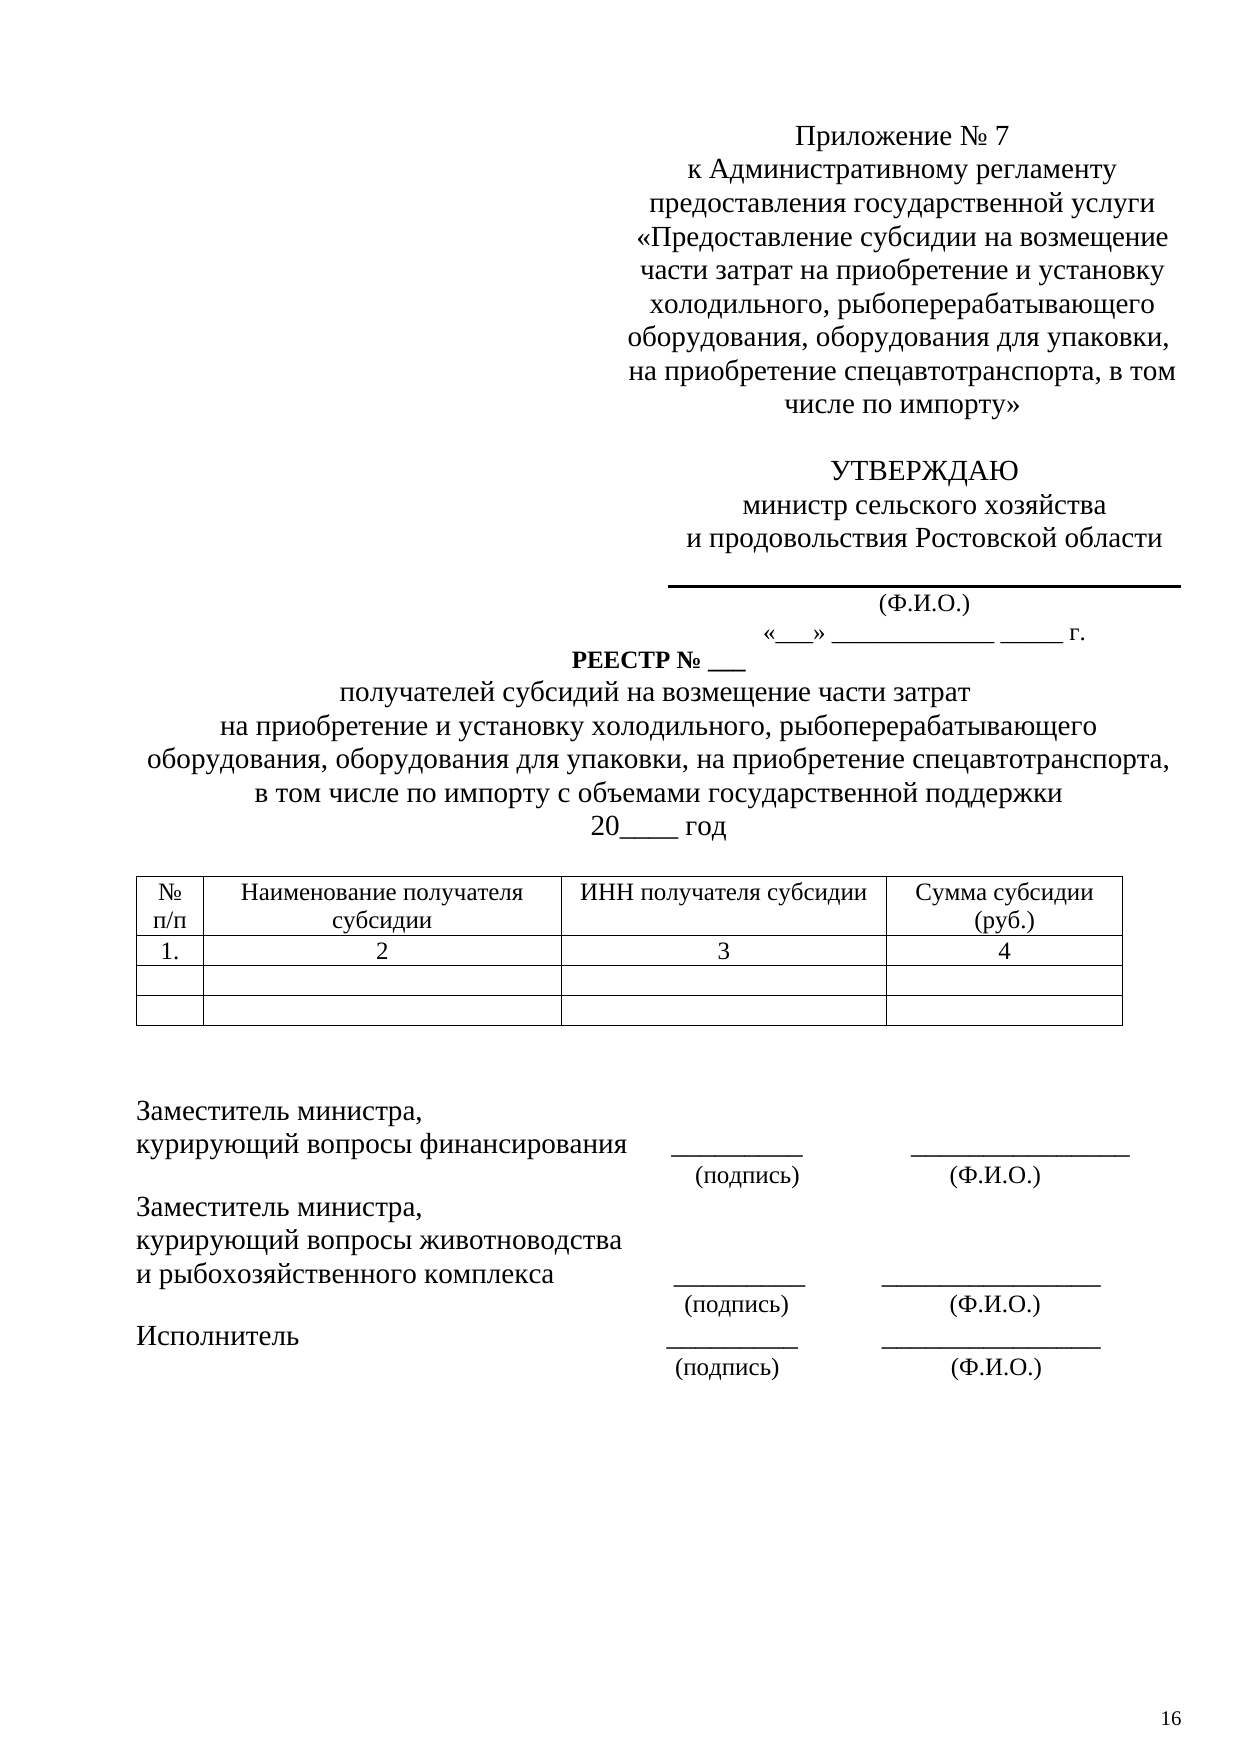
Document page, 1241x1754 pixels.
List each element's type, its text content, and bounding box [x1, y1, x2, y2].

table_cell [562, 996, 886, 1025]
text курирующий вопросы финансирования _________ _______________ [136, 1126, 1181, 1160]
text (подпись) (Ф.И.О.) [136, 1289, 1181, 1318]
table_header ИНН получателя субсидии [562, 877, 886, 935]
title к Административному регламенту предоставления государственной услуги «Предоставление субсидии на возмещение части затрат на приобретение и установку холодильного, рыбоперерабатывающего оборудования, оборудования для упаковки, на приобретение спецавтотранспорта, в том числе по импорту» [623, 152, 1181, 420]
text (подпись) (Ф.И.О.) [136, 1160, 1181, 1189]
text получателей субсидий на возмещение части затрат на приобретение и установку холодильного, рыбоперерабатывающего оборудования, оборудования для упаковки, на приобретение спецавтотранспорта, [136, 674, 1181, 775]
table_cell 4 [887, 936, 1122, 965]
table_header Сумма субсидии (руб.) [887, 877, 1122, 935]
text РЕЕСТР № ___ [136, 646, 1181, 674]
text и рыбохозяйственного комплекса _________ _______________ [136, 1256, 1181, 1289]
text Заместитель министра, [136, 1093, 1181, 1126]
text 20____ год [136, 808, 1181, 842]
table_cell [562, 966, 886, 995]
table_cell 3 [562, 936, 886, 965]
text в том числе по импорту с объемами государственной поддержки [136, 775, 1181, 808]
text Исполнитель _________ _______________ [136, 1318, 1181, 1352]
table_cell [137, 996, 203, 1025]
text курирующий вопросы животноводства [136, 1222, 1181, 1256]
table_cell [204, 966, 561, 995]
text Заместитель министра, [136, 1189, 1181, 1222]
table_cell [137, 966, 203, 995]
text и продовольствия Ростовской области [667, 521, 1181, 554]
table_cell [887, 996, 1122, 1025]
text Приложение № 7 [623, 118, 1181, 152]
table_cell 1. [137, 936, 203, 965]
text (подпись) (Ф.И.О.) [136, 1352, 1181, 1380]
text УТВЕРЖДАЮ [667, 453, 1181, 487]
table_header № п/п [137, 877, 203, 935]
text министр сельского хозяйства [667, 487, 1181, 521]
table_cell [887, 966, 1122, 995]
table_cell [204, 996, 561, 1025]
table_cell 2 [204, 936, 561, 965]
table_header Наименование получателя субсидии [204, 877, 561, 935]
text (Ф.И.О.) [667, 588, 1181, 617]
text «___» _____________ _____ г. [667, 617, 1181, 646]
